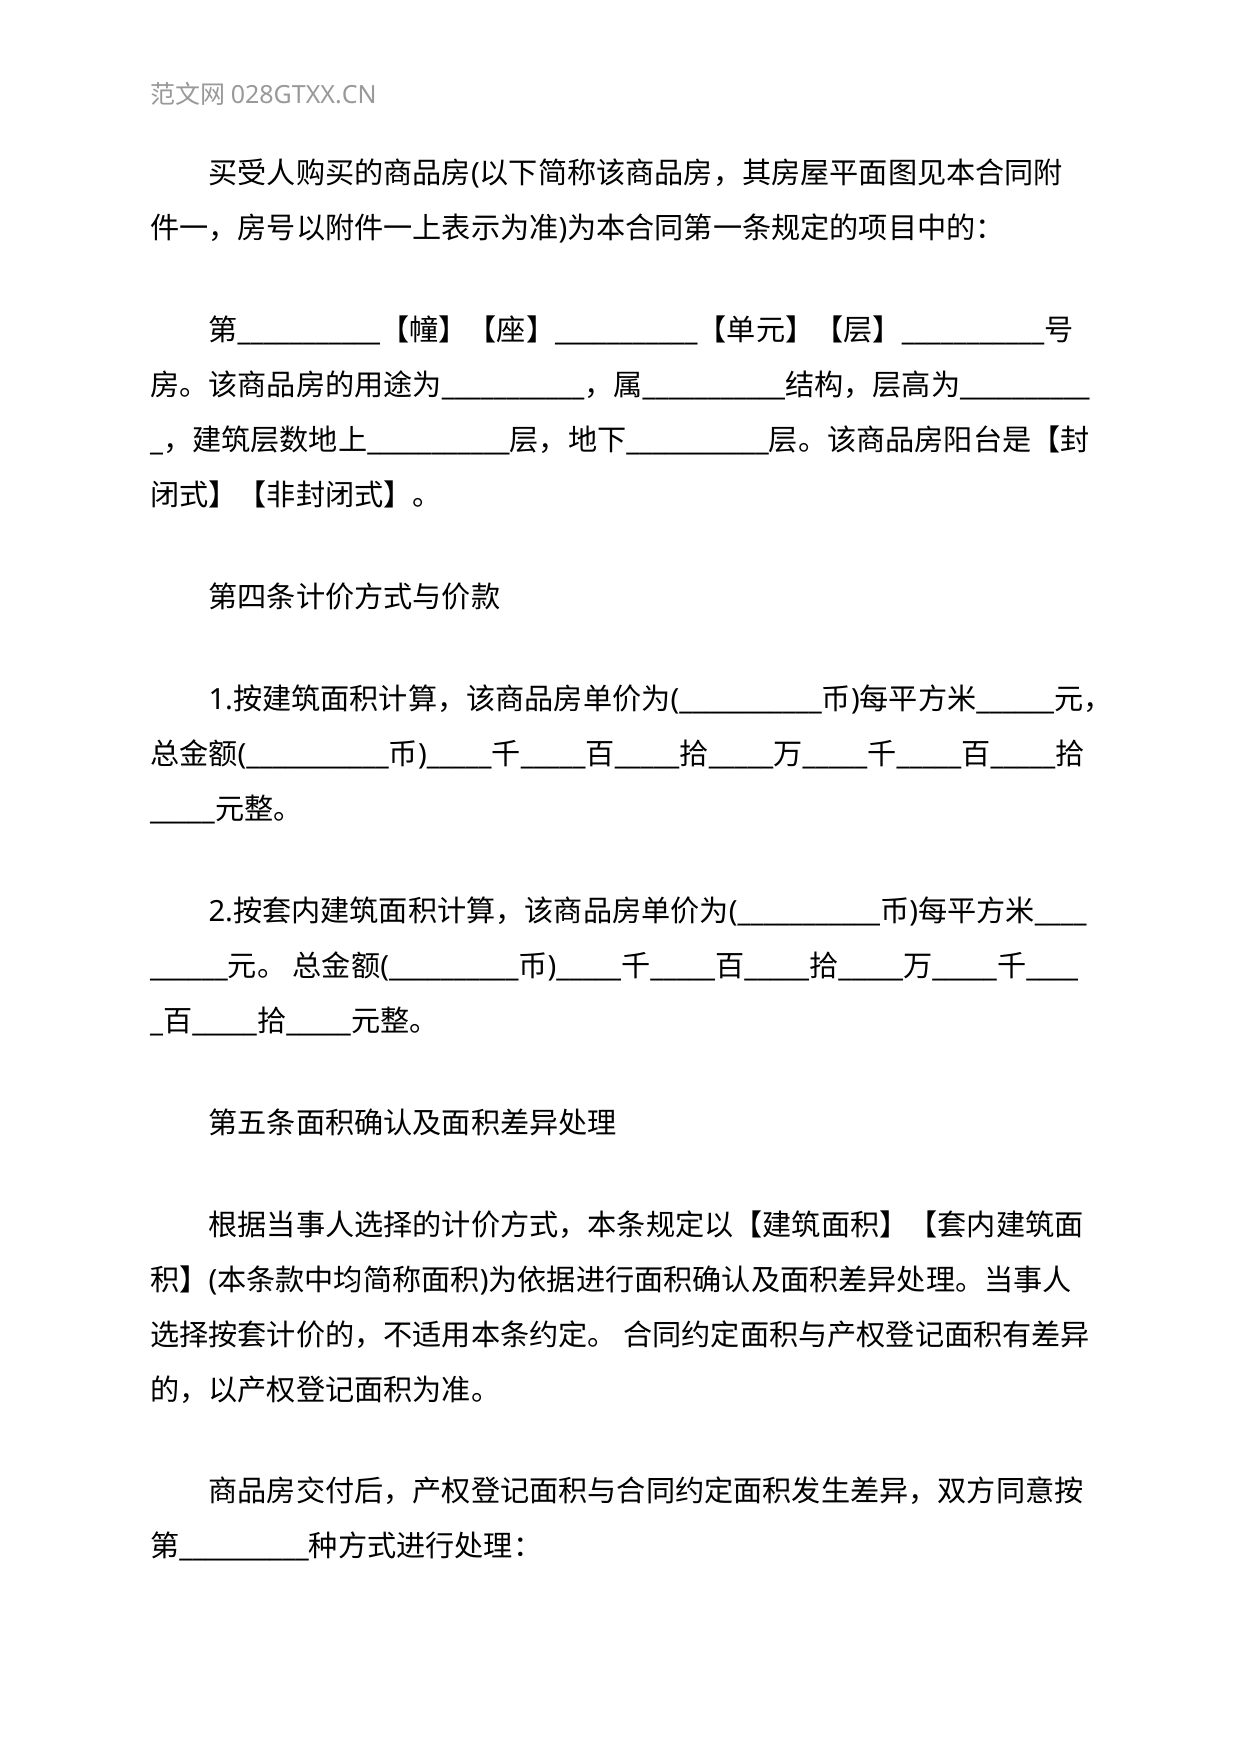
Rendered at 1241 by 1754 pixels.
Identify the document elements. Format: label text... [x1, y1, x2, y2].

text 买受人购买的商品房(以下简称该商品房，其房屋平面图见本合同附件一，房号以附件一上表示为准)为本合同第一条规定的项目中的： [150, 150, 1090, 247]
text 2.按套内建筑面积计算，该商品房单价为(___________币)每平方米__________元。 总金额(__________币)_____千_____百_____拾_____万_____千_____百_____拾_____元整。 [150, 887, 1090, 1040]
text 第四条计价方式与价款 [150, 574, 1090, 616]
text 商品房交付后，产权登记面积与合同约定面积发生差异，双方同意按第__________种方式进行处理： [150, 1468, 1090, 1565]
text 根据当事人选择的计价方式，本条规定以【建筑面积】【套内建筑面积】(本条款中均简称面积)为依据进行面积确认及面积差异处理。当事人选择按套计价的，不适用本条约定。 合同约定面积与产权登记面积有差异的，以产权登记面积为准。 [150, 1201, 1090, 1408]
text 1.按建筑面积计算，该商品房单价为(___________币)每平方米______元，总金额(___________币)_____千_____百_____拾_____万_____千_____百_____拾_____元整。 [150, 676, 1090, 828]
text 第五条面积确认及面积差异处理 [150, 1099, 1090, 1142]
text 第___________【幢】【座】___________【单元】【层】___________号房。该商品房的用途为___________，属___________结构，层高为___________，建筑层数地上___________层，地下___________层。该商品房阳台是【封闭式】【非封闭式】。 [150, 307, 1090, 514]
